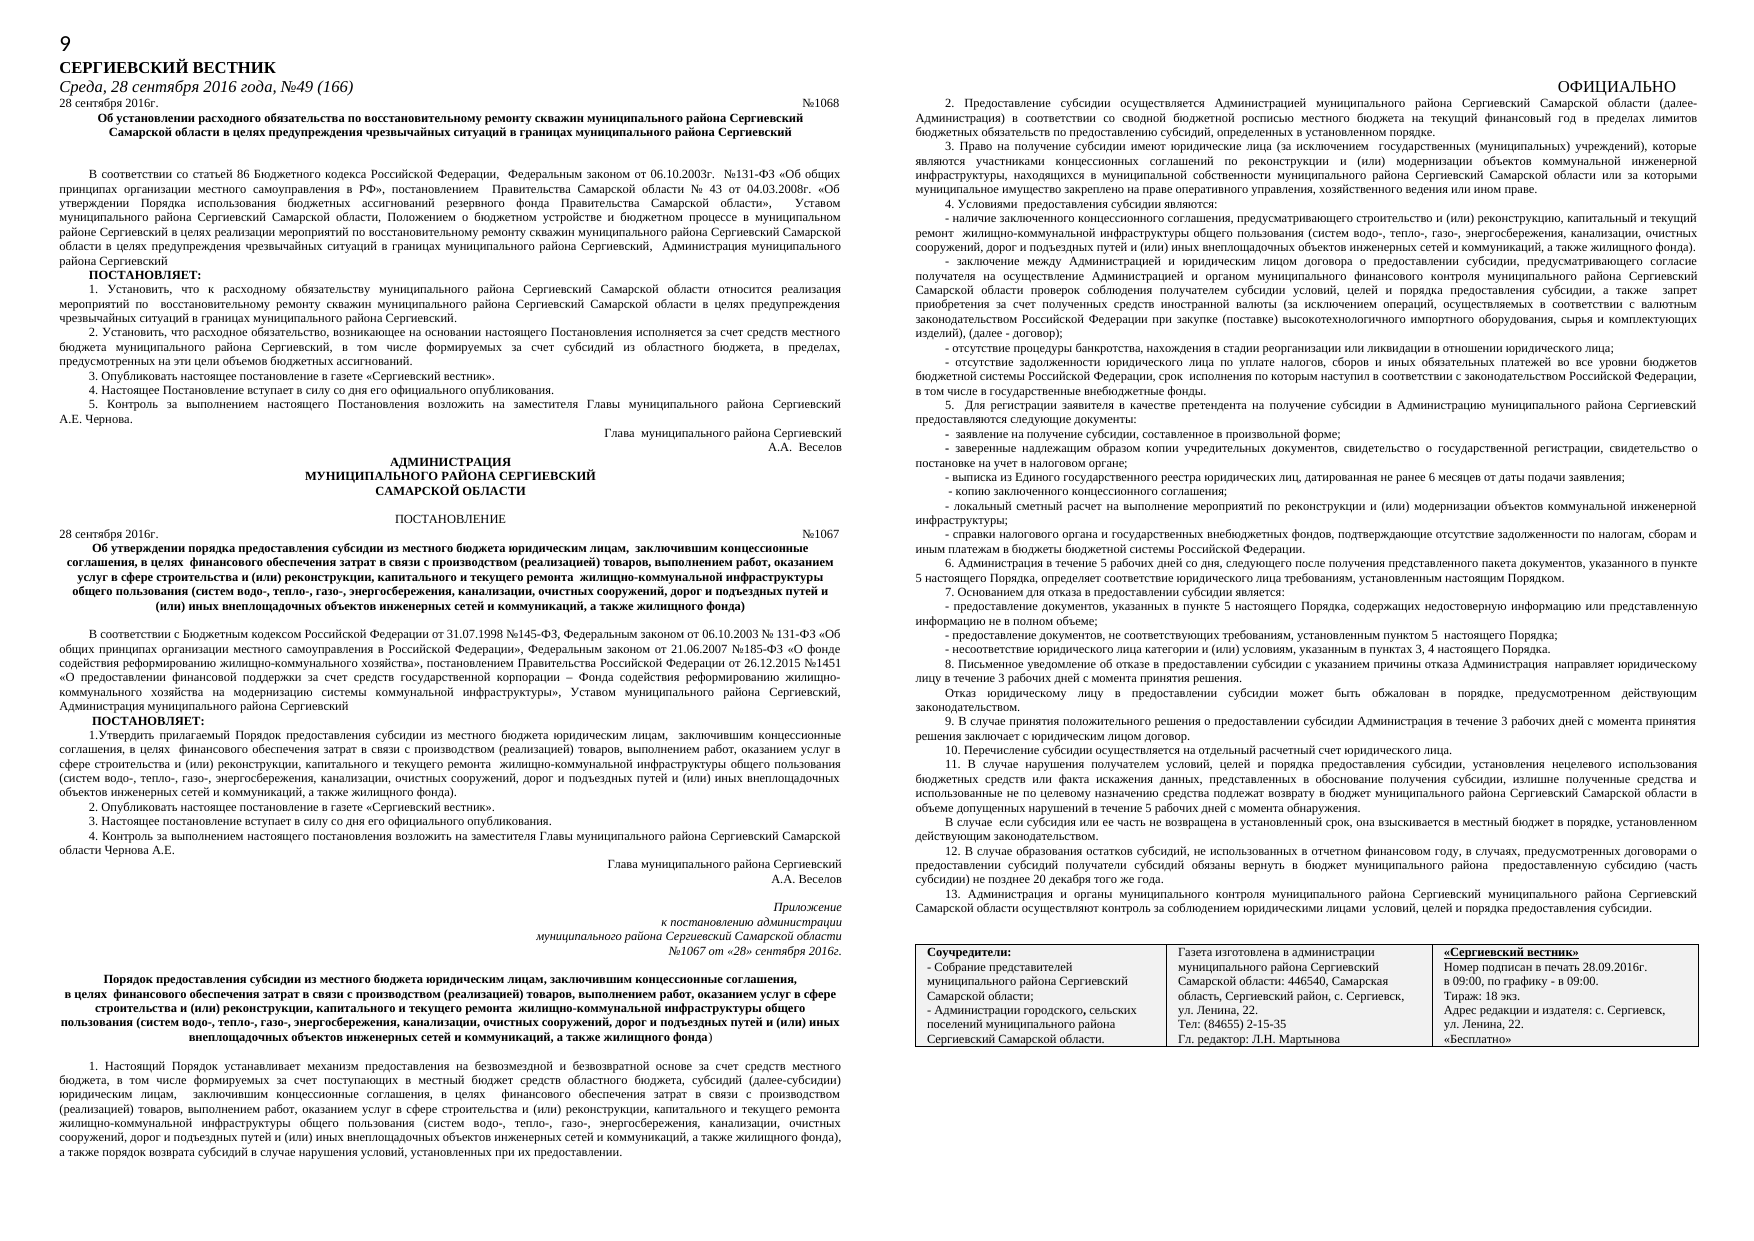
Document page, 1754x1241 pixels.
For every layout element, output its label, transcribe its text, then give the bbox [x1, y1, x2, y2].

text 6. Администрация в течение 5 рабочих дней со дня, следующего после получения представленного пакета документов, указанного в пункте 5 настоящего Порядка, определяет соответствие юридического лица требованиям, установленным настоящим Порядком. [915, 556, 1698, 585]
text Отказ юридическому лицу в предоставлении субсидии может быть обжалован в порядке, предусмотренном действующим законодательством. [915, 685, 1698, 714]
text - копию заключенного концессионного соглашения; [915, 484, 1698, 498]
text 8. Письменное уведомление об отказе в предоставлении субсидии с указанием причины отказа Администрация направляет юридическому лицу в течение 3 рабочих дней с момента принятия решения. [915, 657, 1698, 685]
text В случае если субсидия или ее часть не возвращена в установленный срок, она взыскивается в местный бюджет в порядке, установленном действующим законодательством. [915, 815, 1698, 843]
text к постановлению администрации [59, 914, 842, 929]
text 5. Для регистрации заявителя в качестве претендента на получение субсидии в Администрацию муниципального района Сергиевский предоставляются следующие документы: [915, 398, 1698, 427]
text Самарской области в целях предупреждения чрезвычайных ситуаций в границах муниципального района Сергиевский [59, 125, 842, 139]
table_header Газета изготовлена в администрации муниципального района Сергиевский Самарской области: 446540, Самарская область, Сергиевский район, с. Сергиевск, ул. Ленина, 22. Тел: (84655) 2-15-35 Гл. редактор: Л.Н. Мартынова [1167, 945, 1432, 1046]
text 13. Администрация и органы муниципального контроля муниципального района Сергиевский муниципального района Сергиевский Самарской области осуществляют контроль за соблюдением юридическими лицами условий, целей и порядка предоставления субсидии. [915, 887, 1698, 915]
text 3. Право на получение субсидии имеют юридические лица (за исключением государственных (муниципальных) учреждений), которые являются участниками концессионных соглашений по реконструкции и (или) модернизации объектов коммунальной инженерной инфраструктуры, находящихся в муниципальной собственности муниципального района Сергиевский Самарской области или за которыми муниципальное имущество закреплено на праве оперативного управления, хозяйственного ведения или ином праве. [915, 139, 1698, 197]
text - наличие заключенного концессионного соглашения, предусматривающего строительство и (или) реконструкцию, капитальный и текущий ремонт жилищно-коммунальной инфраструктуры общего пользования (систем водо-, тепло-, газо-, энергосбережения, канализации, очистных сооружений, дорог и подъездных путей и (или) иных внеплощадочных объектов инженерных сетей и коммуникаций, а также жилищного фонда). [915, 211, 1698, 254]
text 3. Опубликовать настоящее постановление в газете «Сергиевский вестник». [59, 368, 842, 383]
text В соответствии со статьей 86 Бюджетного кодекса Российской Федерации, Федеральным законом от 06.10.2003г. №131-ФЗ «Об общих принципах организации местного самоуправления в РФ», постановлением Правительства Самарской области № 43 от 04.03.2008г. «Об утверждении Порядка использования бюджетных ассигнований резервного фонда Правительства Самарской области», Уставом муниципального района Сергиевский Самарской области, Положением о бюджетном устройстве и бюджетном процессе в муниципальном районе Сергиевский в целях реализации мероприятий по восстановительному ремонту скважин муниципального района Сергиевский Самарской области в целях предупреждения чрезвычайных ситуаций в границах муниципального района Сергиевский, Администрация муниципального района Сергиевский [59, 167, 842, 268]
text - предоставление документов, не соответствующих требованиям, установленным пунктом 5 настоящего Порядка; [915, 628, 1698, 642]
table_header Соучредители: - Собрание представителей муниципального района Сергиевский Самарской области; - Администрации городского, сельских поселений муниципального района Сергиевский Самарской области. [916, 945, 1166, 1046]
text в целях финансового обеспечения затрат в связи с производством (реализацией) товаров, выполнением работ, оказанием услуг в сфере строительства и (или) реконструкции, капитального и текущего ремонта жилищно-коммунальной инфраструктуры общего пользования (систем водо-, тепло-, газо-, энергосбережения, канализации, очистных сооружений, дорог и подъездных путей и (или) иных внеплощадочных объектов инженерных сетей и коммуникаций, а также жилищного фонда) [59, 986, 842, 1044]
text МУНИЦИПАЛЬНОГО РАЙОНА СЕРГИЕВСКИЙ [59, 469, 842, 483]
text - справки налогового органа и государственных внебюджетных фондов, подтверждающие отсутствие задолженности по налогам, сборам и иным платежам в бюджеты бюджетной системы Российской Федерации. [915, 527, 1698, 556]
text - локальный сметный расчет на выполнение мероприятий по реконструкции и (или) модернизации объектов коммунальной инженерной инфраструктуры; [915, 498, 1698, 527]
text №1067 от «28» сентября 2016г. [59, 943, 842, 958]
text - отсутствие задолженности юридического лица по уплате налогов, сборов и иных обязательных платежей во все уровни бюджетов бюджетной системы Российской Федерации, срок исполнения по которым наступил в соответствии с законодательством Российской Федерации, в том числе в государственные внебюджетные фонды. [915, 355, 1698, 398]
text Об установлении расходного обязательства по восстановительному ремонту скважин муниципального района Сергиевский [59, 110, 842, 125]
text ПОСТАНОВЛЕНИЕ [59, 512, 842, 526]
text 7. Основанием для отказа в предоставлении субсидии является: [915, 585, 1698, 599]
text В соответствии с Бюджетным кодексом Российской Федерации от 31.07.1998 №145-ФЗ, Федеральным законом от 06.10.2003 № 131-ФЗ «Об общих принципах организации местного самоуправления в Российской Федерации», Федеральным законом от 21.06.2007 №185-ФЗ «О фонде содействия реформированию жилищно-коммунального хозяйства», постановлением Правительства Российской Федерации от 26.12.2015 №1451 «О предоставлении финансовой поддержки за счет средств государственной корпорации – Фонда содействия реформированию жилищно-коммунального хозяйства на модернизацию системы коммунальной инфраструктуры», Уставом муниципального района Сергиевский, Администрация муниципального района Сергиевский [59, 627, 842, 713]
text 9. В случае принятия положительного решения о предоставлении субсидии Администрация в течение 3 рабочих дней с момента принятия решения заключает с юридическим лицом договор. [915, 714, 1698, 743]
text ПОСТАНОВЛЯЕТ: [59, 268, 842, 282]
text - заявление на получение субсидии, составленное в произвольной форме; [915, 427, 1698, 441]
text САМАРСКОЙ ОБЛАСТИ [59, 483, 842, 498]
text А.А. Веселов [59, 440, 842, 454]
text - заверенные надлежащим образом копии учредительных документов, свидетельство о государственной регистрации, свидетельство о постановке на учет в налоговом органе; [915, 441, 1698, 470]
text А.А. Веселов [59, 871, 842, 886]
text 10. Перечисление субсидии осуществляется на отдельный расчетный счет юридического лица. [915, 743, 1698, 757]
text Порядок предоставления субсидии из местного бюджета юридическим лицам, заключившим концессионные соглашения, [59, 972, 842, 986]
text 3. Настоящее постановление вступает в силу со дня его официального опубликования. [59, 814, 842, 828]
text 2. Предоставление субсидии осуществляется Администрацией муниципального района Сергиевский Самарской области (далее-Администрация) в соответствии со сводной бюджетной росписью местного бюджета на текущий финансовый год в пределах лимитов бюджетных обязательств по предоставлению субсидий, определенных в установленном порядке. [915, 96, 1698, 139]
text Глава муниципального района Сергиевский [59, 857, 842, 871]
text 28 сентября 2016г. №1067 [59, 526, 842, 541]
text - заключение между Администрацией и юридическим лицом договора о предоставлении субсидии, предусматривающего согласие получателя на осуществление Администрацией и органом муниципального финансового контроля муниципального района Сергиевский Самарской области проверок соблюдения получателем субсидии условий, целей и порядка предоставления субсидии, а также запрет приобретения за счет полученных средств иностранной валюты (за исключением операций, осуществляемых в соответствии с валютным законодательством Российской Федерации при закупке (поставке) высокотехнологичного импортного оборудования, сырья и комплектующих изделий), (далее - договор); [915, 254, 1698, 340]
text 12. В случае образования остатков субсидий, не использованных в отчетном финансовом году, в случаях, предусмотренных договорами о предоставлении субсидий получатели субсидий обязаны вернуть в бюджет муниципального района предоставленную субсидию (часть субсидии) не позднее 20 декабря того же года. [915, 843, 1698, 887]
text Глава муниципального района Сергиевский [59, 426, 842, 440]
text - отсутствие процедуры банкротства, нахождения в стадии реорганизации или ликвидации в отношении юридического лица; [915, 340, 1698, 355]
table_header «Сергиевский вестник» Номер подписан в печать 28.09.2016г. в 09:00, по графику - в 09:00. Тираж: 18 экз. Адрес редакции и издателя: с. Сергиевск, ул. Ленина, 22. «Бесплатно» [1433, 945, 1698, 1046]
text - несоответствие юридического лица категории и (или) условиям, указанным в пунктах 3, 4 настоящего Порядка. [915, 642, 1698, 657]
text 11. В случае нарушения получателем условий, целей и порядка предоставления субсидии, установления нецелевого использования бюджетных средств или факта искажения данных, представленных в обоснование получения субсидии, излишне полученные средства и использованные не по целевому назначению средства подлежат возврату в бюджет муниципального района Сергиевский Самарской области в объеме допущенных нарушений в течение 5 рабочих дней с момента обнаружения. [915, 757, 1698, 815]
text АДМИНИСТРАЦИЯ [59, 454, 842, 469]
text - выписка из Единого государственного реестра юридических лиц, датированная не ранее 6 месяцев от даты подачи заявления; [915, 470, 1698, 484]
text - предоставление документов, указанных в пункте 5 настоящего Порядка, содержащих недостоверную информацию или представленную информацию не в полном объеме; [915, 599, 1698, 628]
text 5. Контроль за выполнением настоящего Постановления возложить на заместителя Главы муниципального района Сергиевский А.Е. Чернова. [59, 397, 842, 426]
text 4. Контроль за выполнением настоящего постановления возложить на заместителя Главы муниципального района Сергиевский Самарской области Чернова А.Е. [59, 828, 842, 857]
text 2. Установить, что расходное обязательство, возникающее на основании настоящего Постановления исполняется за счет средств местного бюджета муниципального района Сергиевский, в том числе формируемых за счет субсидий из областного бюджета, в пределах, предусмотренных на эти цели объемов бюджетных ассигнований. [59, 325, 842, 368]
text Об утверждении порядка предоставления субсидии из местного бюджета юридическим лицам, заключившим концессионные соглашения, в целях финансового обеспечения затрат в связи с производством (реализацией) товаров, выполнением работ, оказанием услуг в сфере строительства и (или) реконструкции, капитального и текущего ремонта жилищно-коммунальной инфраструктуры общего пользования (систем водо-, тепло-, газо-, энергосбережения, канализации, очистных сооружений, дорог и подъездных путей и (или) иных внеплощадочных объектов инженерных сетей и коммуникаций, а также жилищного фонда) [59, 541, 842, 613]
text 4. Настоящее Постановление вступает в силу со дня его официального опубликования. [59, 383, 842, 397]
text ПОСТАНОВЛЯЕТ: [59, 713, 842, 728]
text 2. Опубликовать настоящее постановление в газете «Сергиевский вестник». [59, 799, 842, 814]
text муниципального района Сергиевский Самарской области [59, 929, 842, 943]
text 28 сентября 2016г. №1068 [59, 96, 842, 110]
text 1.Утвердить прилагаемый Порядок предоставления субсидии из местного бюджета юридическим лицам, заключившим концессионные соглашения, в целях финансового обеспечения затрат в связи с производством (реализацией) товаров, выполнением работ, оказанием услуг в сфере строительства и (или) реконструкции, капитального и текущего ремонта жилищно-коммунальной инфраструктуры общего пользования (систем водо-, тепло-, газо-, энергосбережения, канализации, очистных сооружений, дорог и подъездных путей и (или) иных внеплощадочных объектов инженерных сетей и коммуникаций, а также жилищного фонда). [59, 728, 842, 799]
text 1. Установить, что к расходному обязательству муниципального района Сергиевский Самарской области относится реализация мероприятий по восстановительному ремонту скважин муниципального района Сергиевский Самарской области в целях предупреждения чрезвычайных ситуаций в границах муниципального района Сергиевский. [59, 282, 842, 325]
text 4. Условиями предоставления субсидии являются: [915, 197, 1698, 211]
text 1. Настоящий Порядок устанавливает механизм предоставления на безвозмездной и безвозвратной основе за счет средств местного бюджета, в том числе формируемых за счет поступающих в местный бюджет средств областного бюджета, субсидий (далее-субсидии) юридическим лицам, заключившим концессионные соглашения, в целях финансового обеспечения затрат в связи с производством (реализацией) товаров, выполнением работ, оказанием услуг в сфере строительства и (или) реконструкции, капитального и текущего ремонта жилищно-коммунальной инфраструктуры общего пользования (систем водо-, тепло-, газо-, энергосбережения, канализации, очистных сооружений, дорог и подъездных путей и (или) иных внеплощадочных объектов инженерных сетей и коммуникаций, а также жилищного фонда), а также порядок возврата субсидий в случае нарушения условий, установленных при их предоставлении. [59, 1058, 842, 1159]
text Приложение [59, 900, 842, 914]
